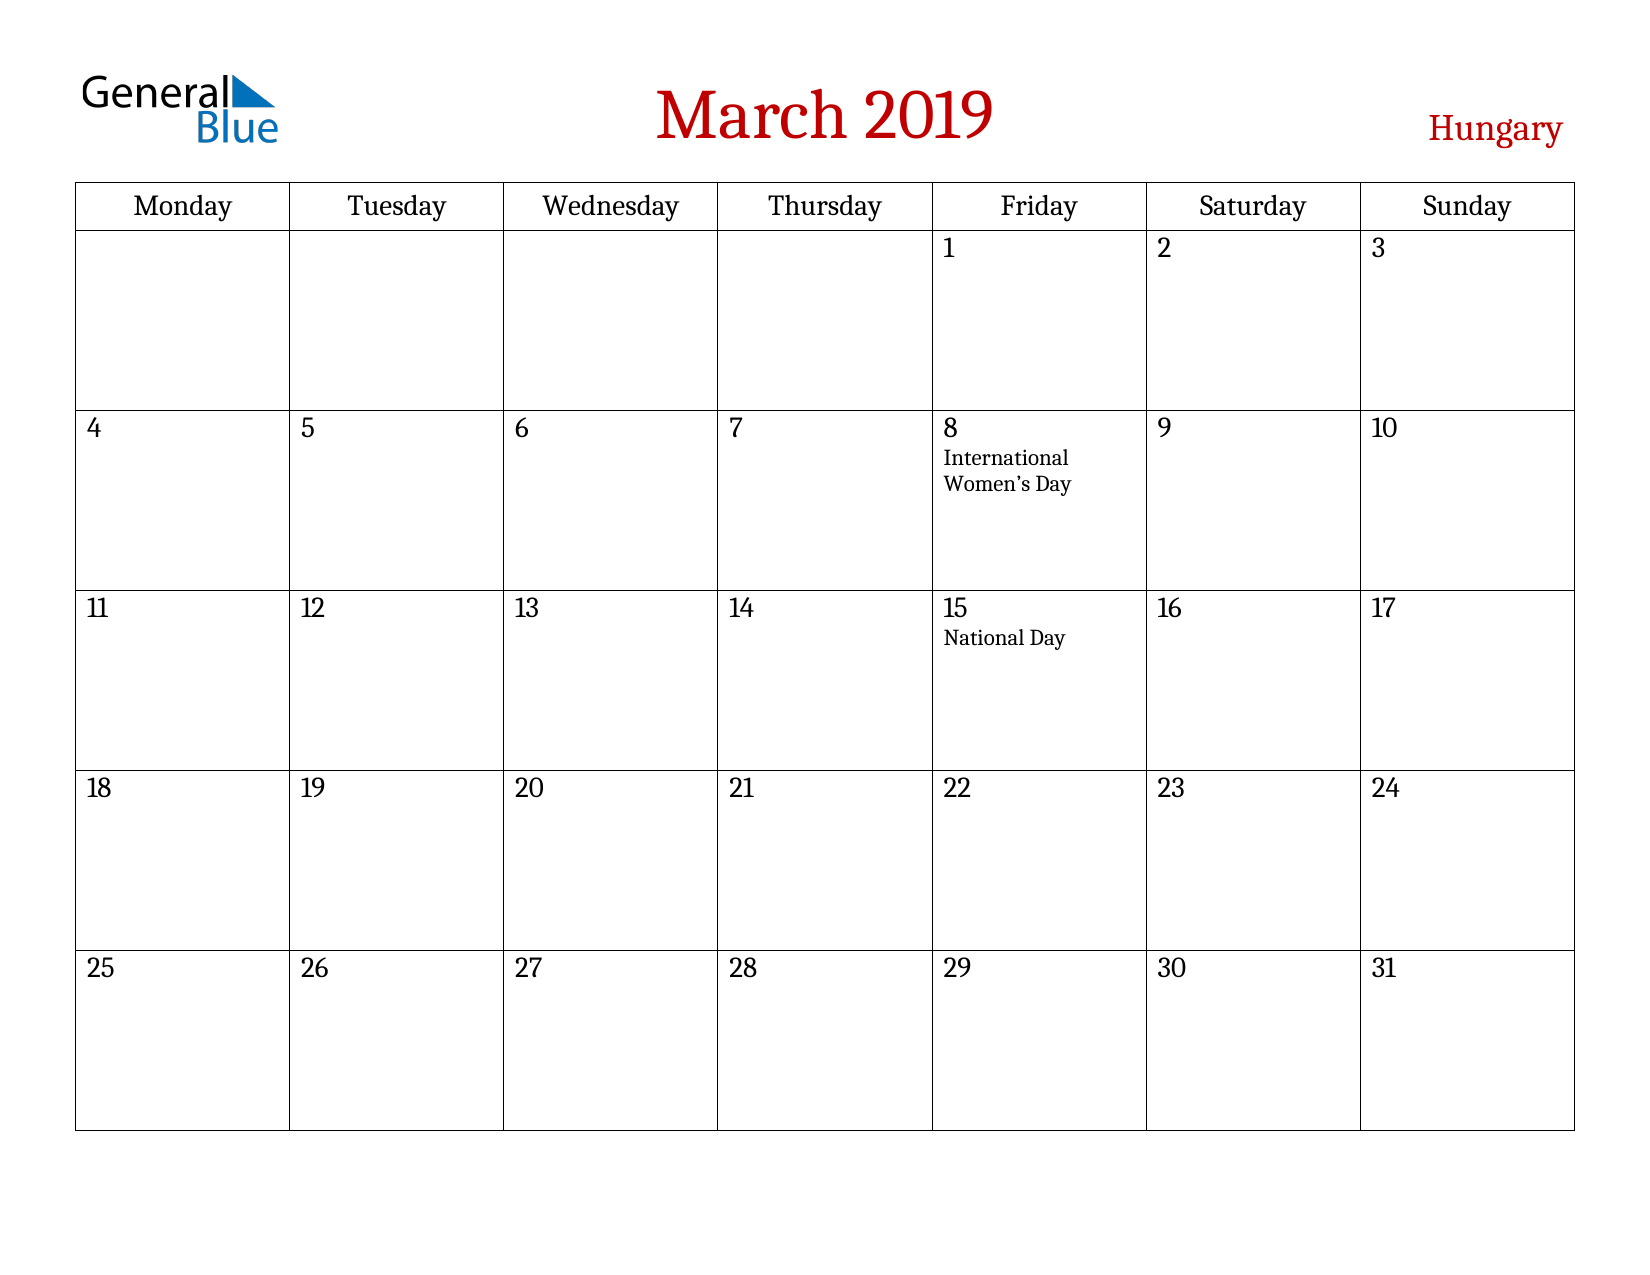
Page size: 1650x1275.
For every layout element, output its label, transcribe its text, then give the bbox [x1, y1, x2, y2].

table_cell 20 [504, 771, 717, 805]
table_cell [76, 231, 289, 264]
table_cell [718, 231, 932, 264]
table_cell [290, 445, 503, 590]
table_cell 10 [1361, 411, 1574, 444]
table_cell [290, 625, 503, 770]
table_cell 16 [1147, 591, 1360, 625]
table_cell 22 [933, 771, 1146, 805]
table_cell 31 [1361, 951, 1574, 985]
table_cell [504, 231, 717, 264]
table_cell [76, 805, 289, 950]
table_cell [76, 625, 289, 770]
picture [82, 75, 278, 143]
table_cell 19 [290, 771, 503, 805]
table_cell 7 [718, 411, 932, 444]
table_cell 2 [1147, 231, 1360, 264]
table_cell 21 [718, 771, 932, 805]
table_cell [718, 445, 932, 590]
table_cell 18 [76, 771, 289, 805]
table_cell [504, 265, 717, 410]
table_cell 8 [933, 411, 1146, 444]
table_cell 15 [933, 591, 1146, 625]
table_cell 14 [718, 591, 932, 625]
table_header [76, 75, 503, 182]
table_cell 25 [76, 951, 289, 985]
table_cell Friday [933, 183, 1146, 230]
table_cell [290, 805, 503, 950]
table_cell 23 [1147, 771, 1360, 805]
table_cell [933, 985, 1146, 1130]
table_cell [1361, 805, 1574, 950]
table_cell [1147, 985, 1360, 1130]
table_header Hungary [1146, 75, 1574, 182]
table_cell 13 [504, 591, 717, 625]
table_cell 11 [76, 591, 289, 625]
table_cell 9 [1147, 411, 1360, 444]
table_cell Sunday [1361, 183, 1574, 230]
table_cell Thursday [718, 183, 932, 230]
table_cell [1361, 445, 1574, 590]
table_cell 3 [1361, 231, 1574, 264]
table_cell 24 [1361, 771, 1574, 805]
table_cell [1147, 265, 1360, 410]
table_cell [290, 231, 503, 264]
table_cell 26 [290, 951, 503, 985]
table_cell 6 [504, 411, 717, 444]
table_cell [76, 265, 289, 410]
table_cell [290, 985, 503, 1130]
table_cell 1 [933, 231, 1146, 264]
table_cell [718, 985, 932, 1130]
table_cell Monday [76, 183, 289, 230]
table_header March 2019 [504, 75, 1146, 182]
table_cell [1147, 625, 1360, 770]
table_cell 27 [504, 951, 717, 985]
table_cell [504, 985, 717, 1130]
table_cell [504, 805, 717, 950]
table_cell 5 [290, 411, 503, 444]
table_cell [933, 805, 1146, 950]
table_cell [718, 625, 932, 770]
table_cell Wednesday [504, 183, 717, 230]
table_cell 4 [76, 411, 289, 444]
table_cell [76, 445, 289, 590]
table_cell [718, 265, 932, 410]
table_cell 29 [933, 951, 1146, 985]
table_cell 17 [1361, 591, 1574, 625]
table_cell [718, 805, 932, 950]
table_cell 12 [290, 591, 503, 625]
table_cell [504, 445, 717, 590]
table_cell International Women’s Day [933, 445, 1146, 590]
table_cell Saturday [1147, 183, 1360, 230]
table_cell [933, 265, 1146, 410]
table_cell [504, 625, 717, 770]
table_cell [1361, 985, 1574, 1130]
table_cell [76, 985, 289, 1130]
table_cell [1147, 445, 1360, 590]
table_cell [290, 265, 503, 410]
table_cell [1361, 625, 1574, 770]
table_cell 30 [1147, 951, 1360, 985]
table_cell National Day [933, 625, 1146, 770]
table_cell [1147, 805, 1360, 950]
table_cell [1361, 265, 1574, 410]
table_cell Tuesday [290, 183, 503, 230]
table_cell 28 [718, 951, 932, 985]
